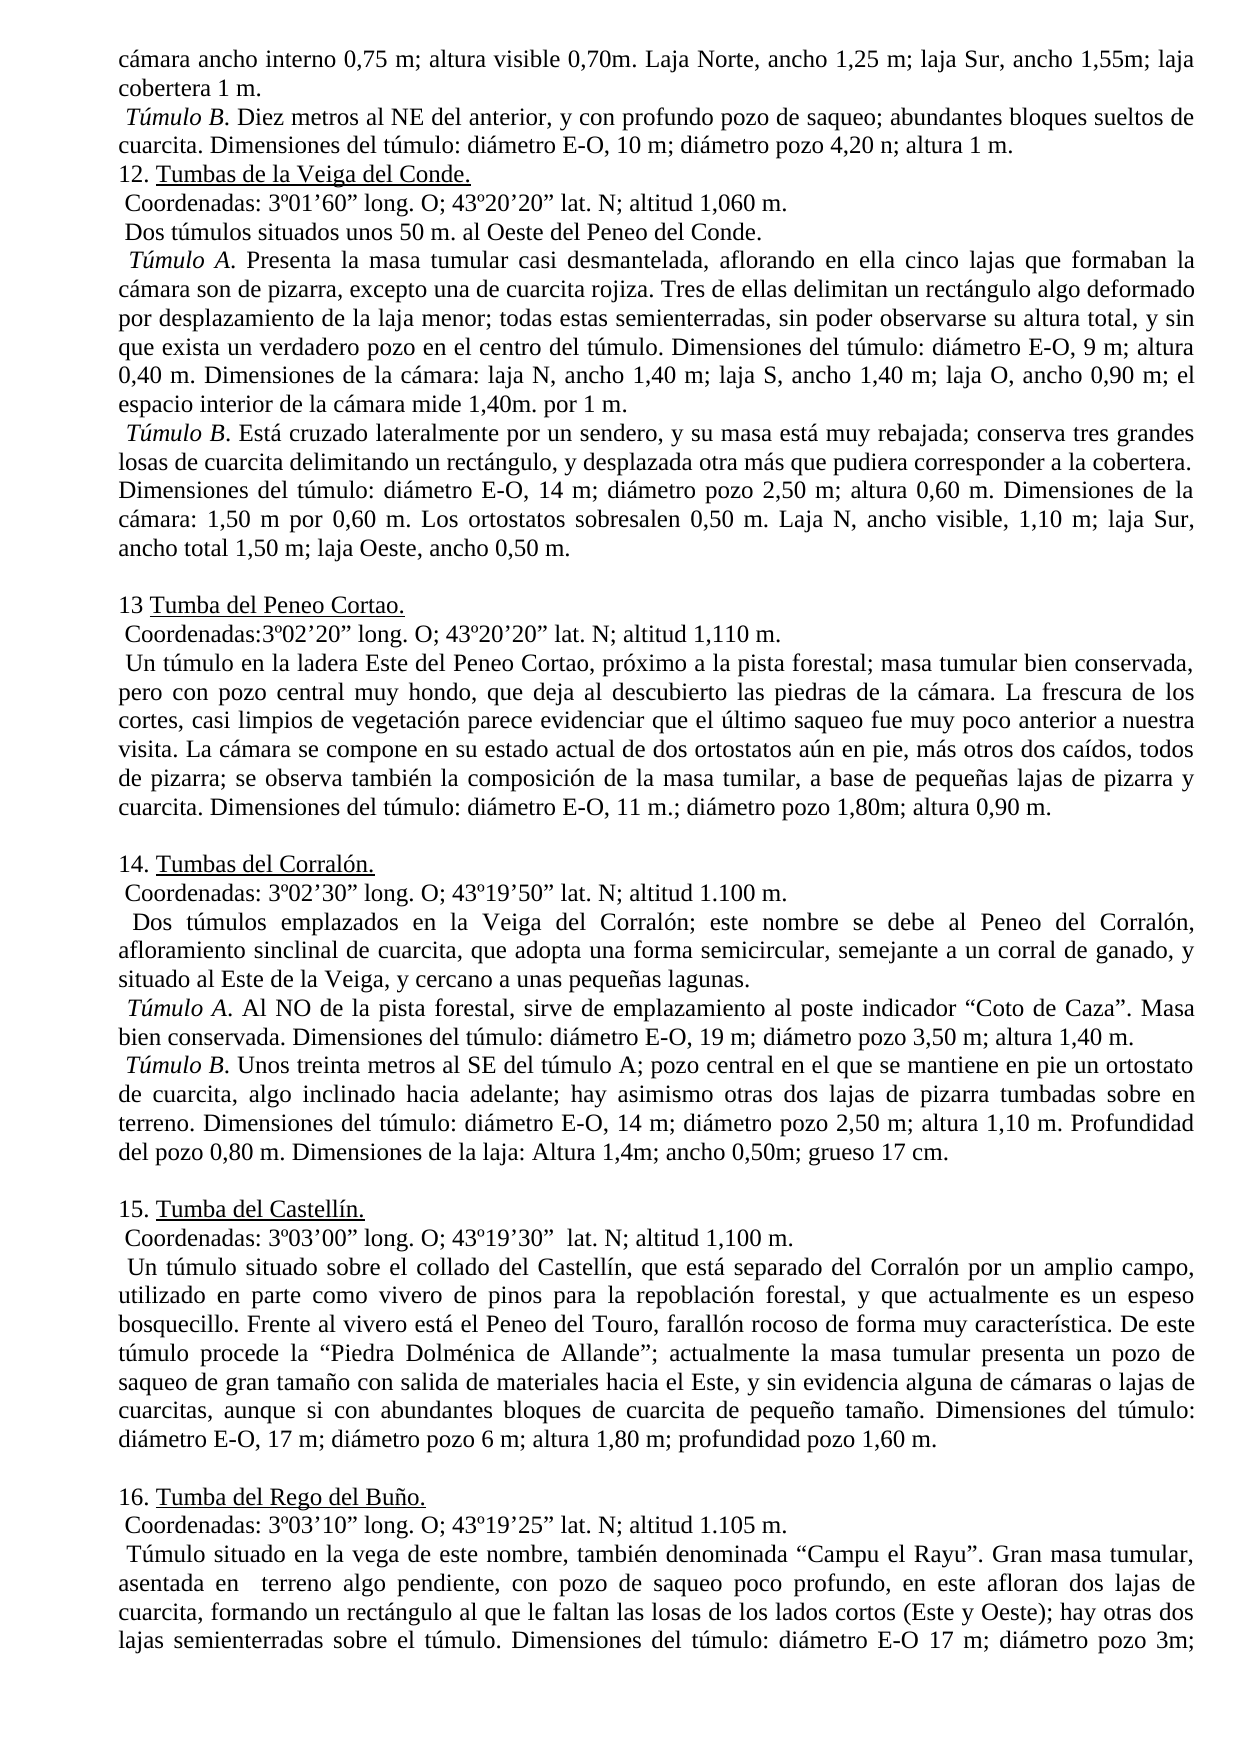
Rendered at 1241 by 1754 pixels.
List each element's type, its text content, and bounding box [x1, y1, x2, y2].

text Coordenadas: 3º03’10” long. O; 43º19’25” lat. N; altitud 1.105 m. [118, 1511, 1196, 1539]
text Túmulo B. Unos treinta metros al SE del túmulo A; pozo central en el que se mantiene en pie un ortostato de cuarcita, algo inclinado hacia adelante; hay asimismo otras dos lajas de pizarra tumbadas sobre en terreno. Dimensiones del túmulo: diámetro E-O, 14 m; diámetro pozo 2,50 m; altura 1,10 m. Profundidad del pozo 0,80 m. Dimensiones de la laja: Altura 1,4m; ancho 0,50m; grueso 17 cm. [118, 1051, 1196, 1166]
text 14. Tumbas del Corralón. [118, 849, 1196, 878]
text Túmulo A. Presenta la masa tumular casi desmantelada, aflorando en ella cinco lajas que formaban la cámara son de pizarra, excepto una de cuarcita rojiza. Tres de ellas delimitan un rectángulo algo deformado por desplazamiento de la laja menor; todas estas semienterradas, sin poder observarse su altura total, y sin que exista un verdadero pozo en el centro del túmulo. Dimensiones del túmulo: diámetro E-O, 9 m; altura 0,40 m. Dimensiones de la cámara: laja N, ancho 1,40 m; laja S, ancho 1,40 m; laja O, ancho 0,90 m; el espacio interior de la cámara mide 1,40m. por 1 m. [118, 246, 1196, 418]
text Dos túmulos situados unos 50 m. al Oeste del Peneo del Conde. [118, 217, 1196, 246]
text Dos túmulos emplazados en la Veiga del Corralón; este nombre se debe al Peneo del Corralón, afloramiento sinclinal de cuarcita, que adopta una forma semicircular, semejante a un corral de ganado, y situado al Este de la Veiga, y cercano a unas pequeñas lagunas. [118, 907, 1196, 993]
text Túmulo B. Está cruzado lateralmente por un sendero, y su masa está muy rebajada; conserva tres grandes losas de cuarcita delimitando un rectángulo, y desplazada otra más que pudiera corresponder a la cobertera. [118, 418, 1196, 476]
text Un túmulo situado sobre el collado del Castellín, que está separado del Corralón por un amplio campo, utilizado en parte como vivero de pinos para la repoblación forestal, y que actualmente es un espeso bosquecillo. Frente al vivero está el Peneo del Touro, farallón rocoso de forma muy característica. De este túmulo procede la “Piedra Dolménica de Allande”; actualmente la masa tumular presenta un pozo de saqueo de gran tamaño con salida de materiales hacia el Este, y sin evidencia alguna de cámaras o lajas de cuarcitas, aunque si con abundantes bloques de cuarcita de pequeño tamaño. Dimensiones del túmulo: diámetro E-O, 17 m; diámetro pozo 6 m; altura 1,80 m; profundidad pozo 1,60 m. [118, 1252, 1196, 1453]
text Un túmulo en la ladera Este del Peneo Cortao, próximo a la pista forestal; masa tumular bien conservada, pero con pozo central muy hondo, que deja al descubierto las piedras de la cámara. La frescura de los cortes, casi limpios de vegetación parece evidenciar que el último saqueo fue muy poco anterior a nuestra visita. La cámara se compone en su estado actual de dos ortostatos aún en pie, más otros dos caídos, todos de pizarra; se observa también la composición de la masa tumilar, a base de pequeñas lajas de pizarra y cuarcita. Dimensiones del túmulo: diámetro E-O, 11 m.; diámetro pozo 1,80m; altura 0,90 m. [118, 648, 1196, 821]
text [118, 1539, 1196, 1654]
text Coordenadas: 3º03’00” long. O; 43º19’30” lat. N; altitud 1,100 m. [118, 1223, 1196, 1252]
text Túmulo A. Al NO de la pista forestal, sirve de emplazamiento al poste indicador “Coto de Caza”. Masa bien conservada. Dimensiones del túmulo: diámetro E-O, 19 m; diámetro pozo 3,50 m; altura 1,40 m. [118, 993, 1196, 1051]
text 15. Tumba del Castellín. [118, 1194, 1196, 1223]
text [118, 44, 1196, 102]
text Dimensiones del túmulo: diámetro E-O, 14 m; diámetro pozo 2,50 m; altura 0,60 m. Dimensiones de la cámara: 1,50 m por 0,60 m. Los ortostatos sobresalen 0,50 m. Laja N, ancho visible, 1,10 m; laja Sur, ancho total 1,50 m; laja Oeste, ancho 0,50 m. [118, 476, 1196, 562]
text 13 Tumba del Peneo Cortao. [118, 591, 1196, 619]
text Coordenadas:3º02’20” long. O; 43º20’20” lat. N; altitud 1,110 m. [118, 619, 1196, 648]
text Coordenadas: 3º01’60” long. O; 43º20’20” lat. N; altitud 1,060 m. [118, 188, 1196, 217]
text 16. Tumba del Rego del Buño. [118, 1482, 1196, 1511]
text Túmulo B. Diez metros al NE del anterior, y con profundo pozo de saqueo; abundantes bloques sueltos de cuarcita. Dimensiones del túmulo: diámetro E-O, 10 m; diámetro pozo 4,20 n; altura 1 m. [118, 102, 1196, 159]
text Coordenadas: 3º02’30” long. O; 43º19’50” lat. N; altitud 1.100 m. [118, 878, 1196, 907]
text 12. Tumbas de la Veiga del Conde. [118, 159, 1196, 188]
